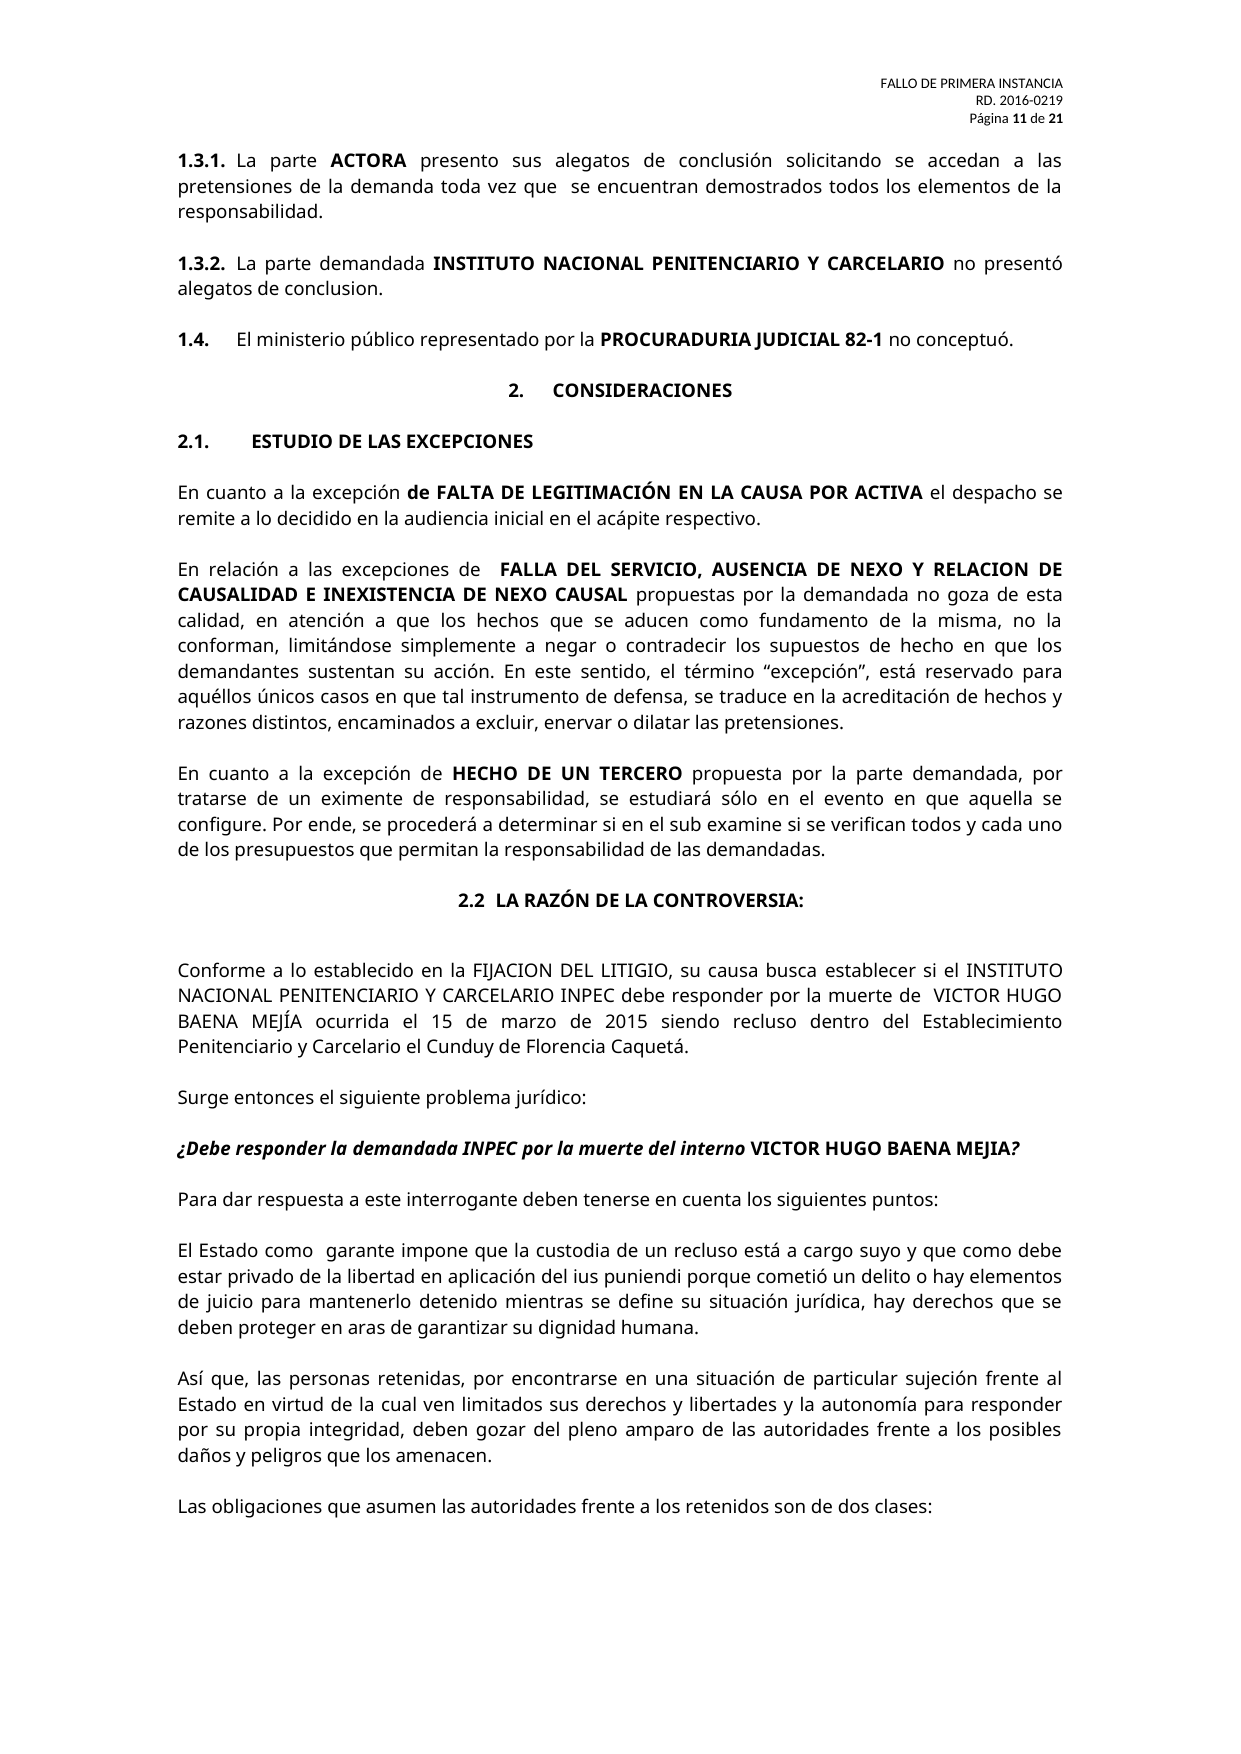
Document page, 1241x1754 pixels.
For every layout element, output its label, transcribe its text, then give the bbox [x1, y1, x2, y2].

text Para dar respuesta a este interrogante deben tenerse en cuenta los siguientes puntos: [177, 1187, 1063, 1212]
text El Estado como garante impone que la custodia de un recluso está a cargo suyo y que como debe estar privado de la libertad en aplicación del ius puniendi porque cometió un delito o hay elementos de juicio para mantenerlo detenido mientras se define su situación jurídica, hay derechos que se deben proteger en aras de garantizar su dignidad humana. [177, 1238, 1063, 1340]
text Surge entonces el siguiente problema jurídico: [177, 1084, 1063, 1110]
text Conforme a lo establecido en la FIJACION DEL LITIGIO, su causa busca establecer si el INSTITUTO NACIONAL PENITENCIARIO Y CARCELARIO INPEC debe responder por la muerte de VICTOR HUGO BAENA MEJÍA ocurrida el 15 de marzo de 2015 siendo recluso dentro del Establecimiento Penitenciario y Carcelario el Cunduy de Florencia Caquetá. [177, 957, 1063, 1059]
list ESTUDIO DE LAS EXCEPCIONES [177, 428, 1063, 454]
list El ministerio público representado por la PROCURADURIA JUDICIAL 82-1 no conceptuó. [177, 326, 1063, 352]
text ¿Debe responder la demandada INPEC por la muerte del interno VICTOR HUGO BAENA MEJIA? [177, 1136, 1063, 1161]
list La parte ACTORA presento sus alegatos de conclusión solicitando se accedan a las pretensiones de la demanda toda vez que se encuentran demostrados todos los elementos de la responsabilidad. [177, 148, 1063, 224]
list CONSIDERACIONES [177, 377, 1063, 403]
list La parte demandada INSTITUTO NACIONAL PENITENCIARIO Y CARCELARIO no presentó alegatos de conclusion. [177, 250, 1063, 301]
list LA RAZÓN DE LA CONTROVERSIA: [458, 888, 1063, 913]
text Las obligaciones que asumen las autoridades frente a los retenidos son de dos clases: [177, 1493, 1063, 1518]
text Así que, las personas retenidas, por encontrarse en una situación de particular sujeción frente al Estado en virtud de la cual ven limitados sus derechos y libertades y la autonomía para responder por su propia integridad, deben gozar del pleno amparo de las autoridades frente a los posibles daños y peligros que los amenacen. [177, 1365, 1063, 1467]
text En cuanto a la excepción de FALTA DE LEGITIMACIÓN EN LA CAUSA POR ACTIVA el despacho se remite a lo decidido en la audiencia inicial en el acápite respectivo. [177, 479, 1063, 531]
text En relación a las excepciones de FALLA DEL SERVICIO, AUSENCIA DE NEXO Y RELACION DE CAUSALIDAD E INEXISTENCIA DE NEXO CAUSAL propuestas por la demandada no goza de esta calidad, en atención a que los hechos que se aducen como fundamento de la misma, no la conforman, limitándose simplemente a negar o contradecir los supuestos de hecho en que los demandantes sustentan su acción. En este sentido, el término “excepción”, está reservado para aquéllos únicos casos en que tal instrumento de defensa, se traduce en la acreditación de hechos y razones distintos, encaminados a excluir, enervar o dilatar las pretensiones. [177, 556, 1063, 735]
text En cuanto a la excepción de HECHO DE UN TERCERO propuesta por la parte demandada, por tratarse de un eximente de responsabilidad, se estudiará sólo en el evento en que aquella se configure. Por ende, se procederá a determinar si en el sub examine si se verifican todos y cada uno de los presupuestos que permitan la responsabilidad de las demandadas. [177, 760, 1063, 862]
